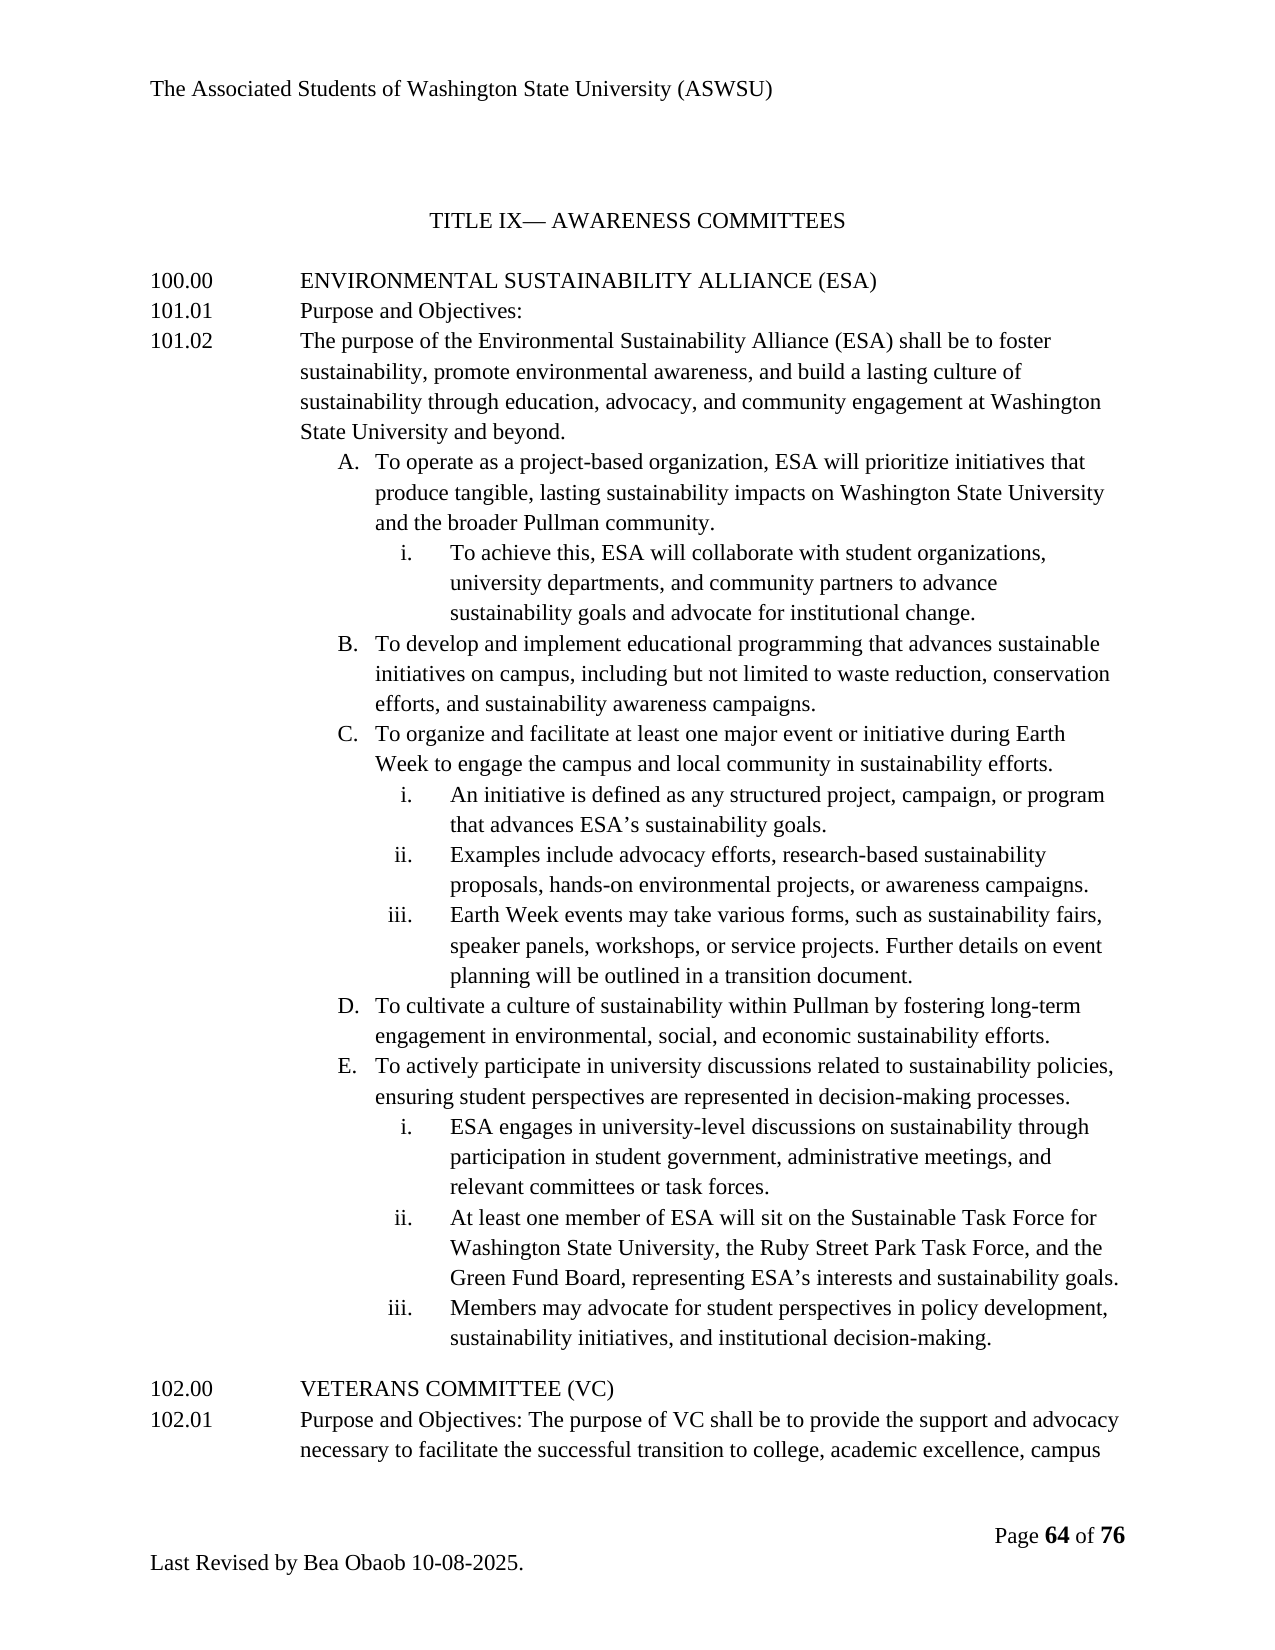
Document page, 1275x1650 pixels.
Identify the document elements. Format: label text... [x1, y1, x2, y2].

subtitle ESA engages in university-level discussions on sustainability through participation in student government, administrative meetings, and relevant committees or task forces. [412, 1113, 1125, 1200]
subtitle Earth Week events may take various forms, such as sustainability fairs, speaker panels, workshops, or service projects. Further details on event planning will be outlined in a transition document. [412, 902, 1125, 988]
subtitle To cultivate a culture of sustainability within Pullman by fostering long-term engagement in environmental, social, and economic sustainability efforts. [337, 992, 1125, 1049]
subtitle Examples include advocacy efforts, research-based sustainability proposals, hands-on environmental projects, or awareness campaigns. [412, 841, 1125, 898]
subtitle The purpose of the Environmental Sustainability Alliance (ESA) shall be to foster sustainability, promote environmental awareness, and build a lasting culture of sustainability through education, advocacy, and community engagement at Washington State University and beyond. [150, 328, 1125, 444]
subtitle Purpose and Objectives: [150, 297, 1125, 324]
subtitle Members may advocate for student perspectives in policy development, sustainability initiatives, and institutional decision-making. [412, 1294, 1125, 1351]
subtitle At least one member of ESA will sit on the Sustainable Task Force for Washington State University, the Ruby Street Park Task Force, and the Green Fund Board, representing ESA’s interests and sustainability goals. [412, 1204, 1125, 1290]
subtitle To operate as a project-based organization, ESA will prioritize initiatives that produce tangible, lasting sustainability impacts on Washington State University and the broader Pullman community. [337, 448, 1125, 535]
title AWARENESS COMMITTEES [150, 207, 1125, 233]
subtitle An initiative is defined as any structured project, campaign, or program that advances ESA’s sustainability goals. [412, 781, 1125, 837]
title Veterans Committee (vc) [150, 1376, 1125, 1402]
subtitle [150, 1406, 1125, 1462]
subtitle To organize and facilitate at least one major event or initiative during Earth Week to engage the campus and local community in sustainability efforts. [337, 720, 1125, 777]
title ENVIRONMENTAL SUSTAINABILITY ALLIANCE (ESA) [150, 267, 1125, 293]
subtitle To achieve this, ESA will collaborate with student organizations, university departments, and community partners to advance sustainability goals and advocate for institutional change. [412, 539, 1125, 626]
subtitle To develop and implement educational programming that advances sustainable initiatives on campus, including but not limited to waste reduction, conservation efforts, and sustainability awareness campaigns. [337, 630, 1125, 716]
subtitle To actively participate in university discussions related to sustainability policies, ensuring student perspectives are represented in decision-making processes. [337, 1053, 1125, 1109]
